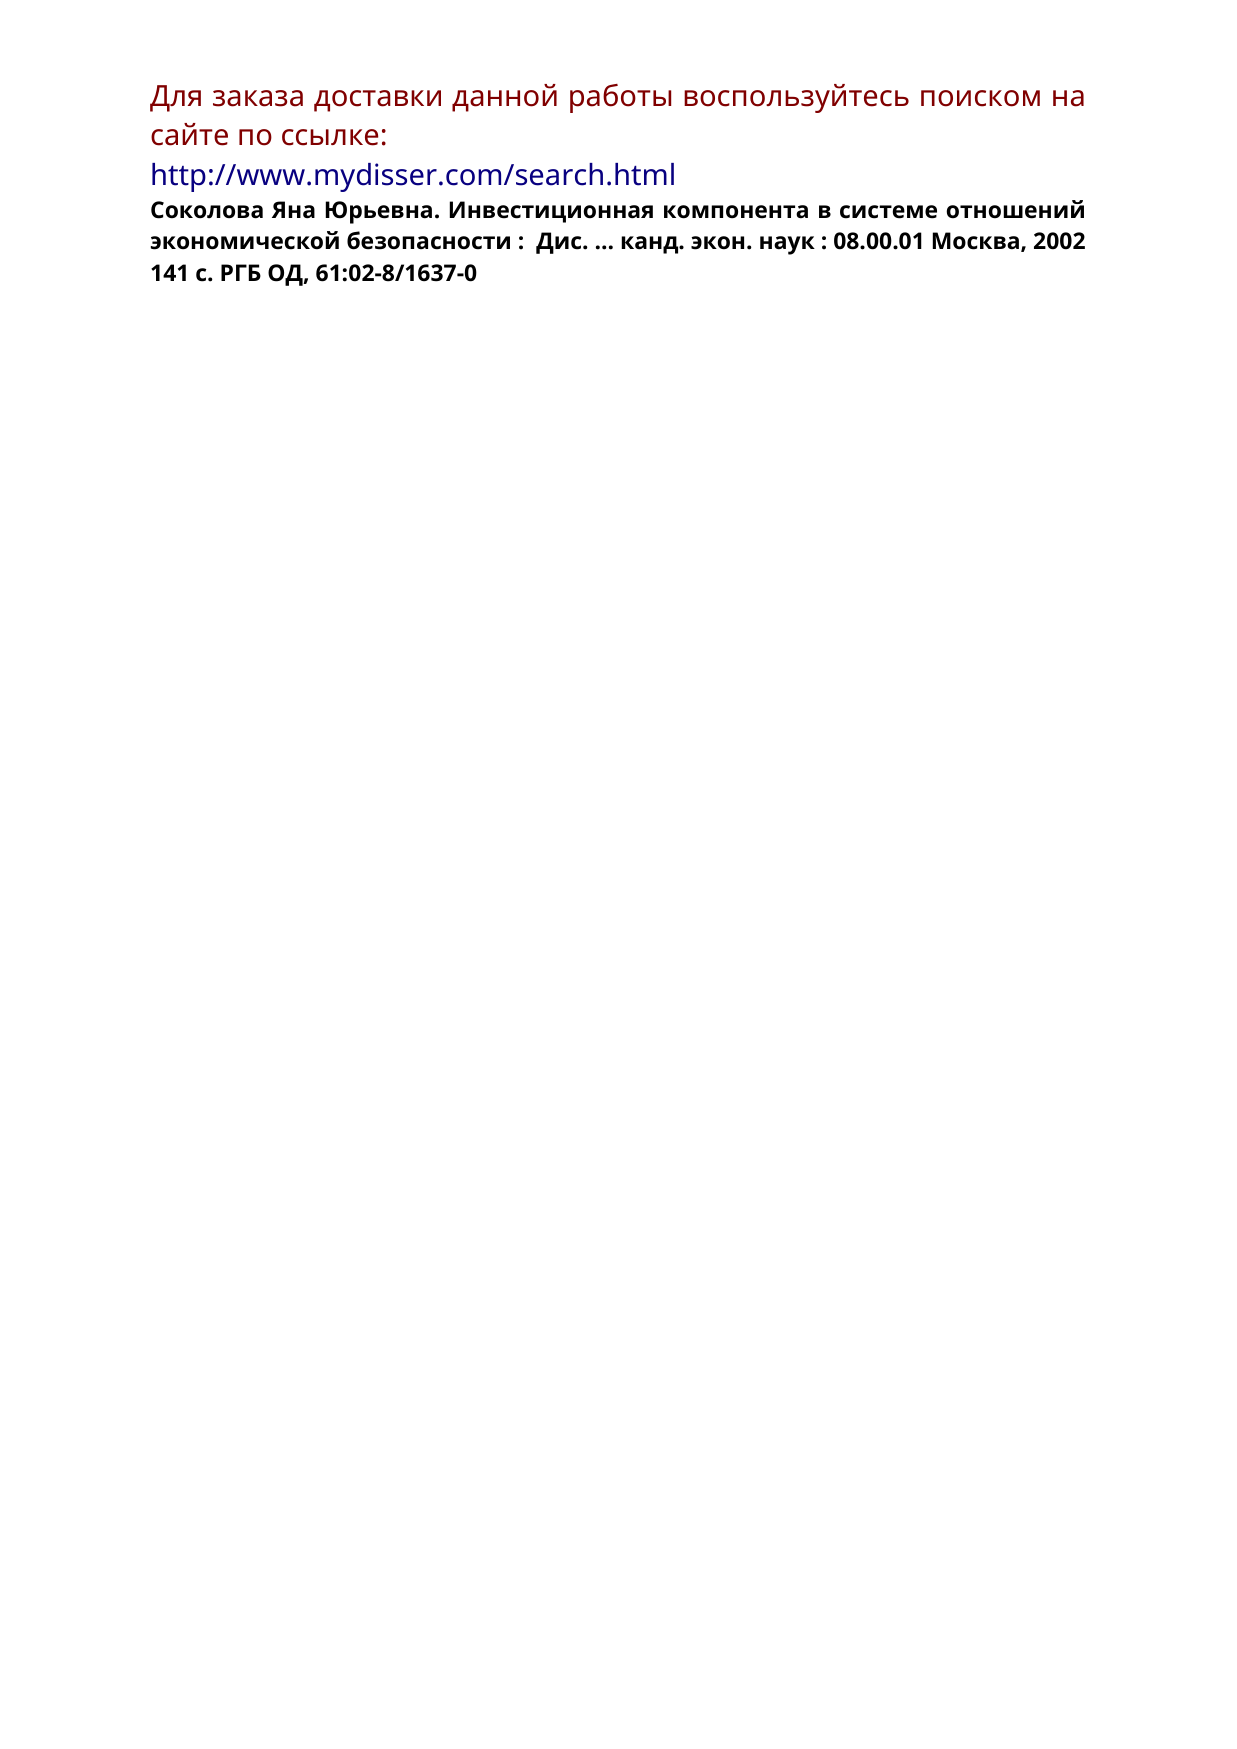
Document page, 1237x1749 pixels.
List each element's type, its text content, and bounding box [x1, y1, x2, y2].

text Соколова Яна Юрьевна. Инвестиционная компонента в системе отношений экономической безопасности : Дис. ... канд. экон. наук : 08.00.01 Москва, 2002 141 с. РГБ ОД, 61:02-8/1637-0 [150, 194, 1086, 288]
